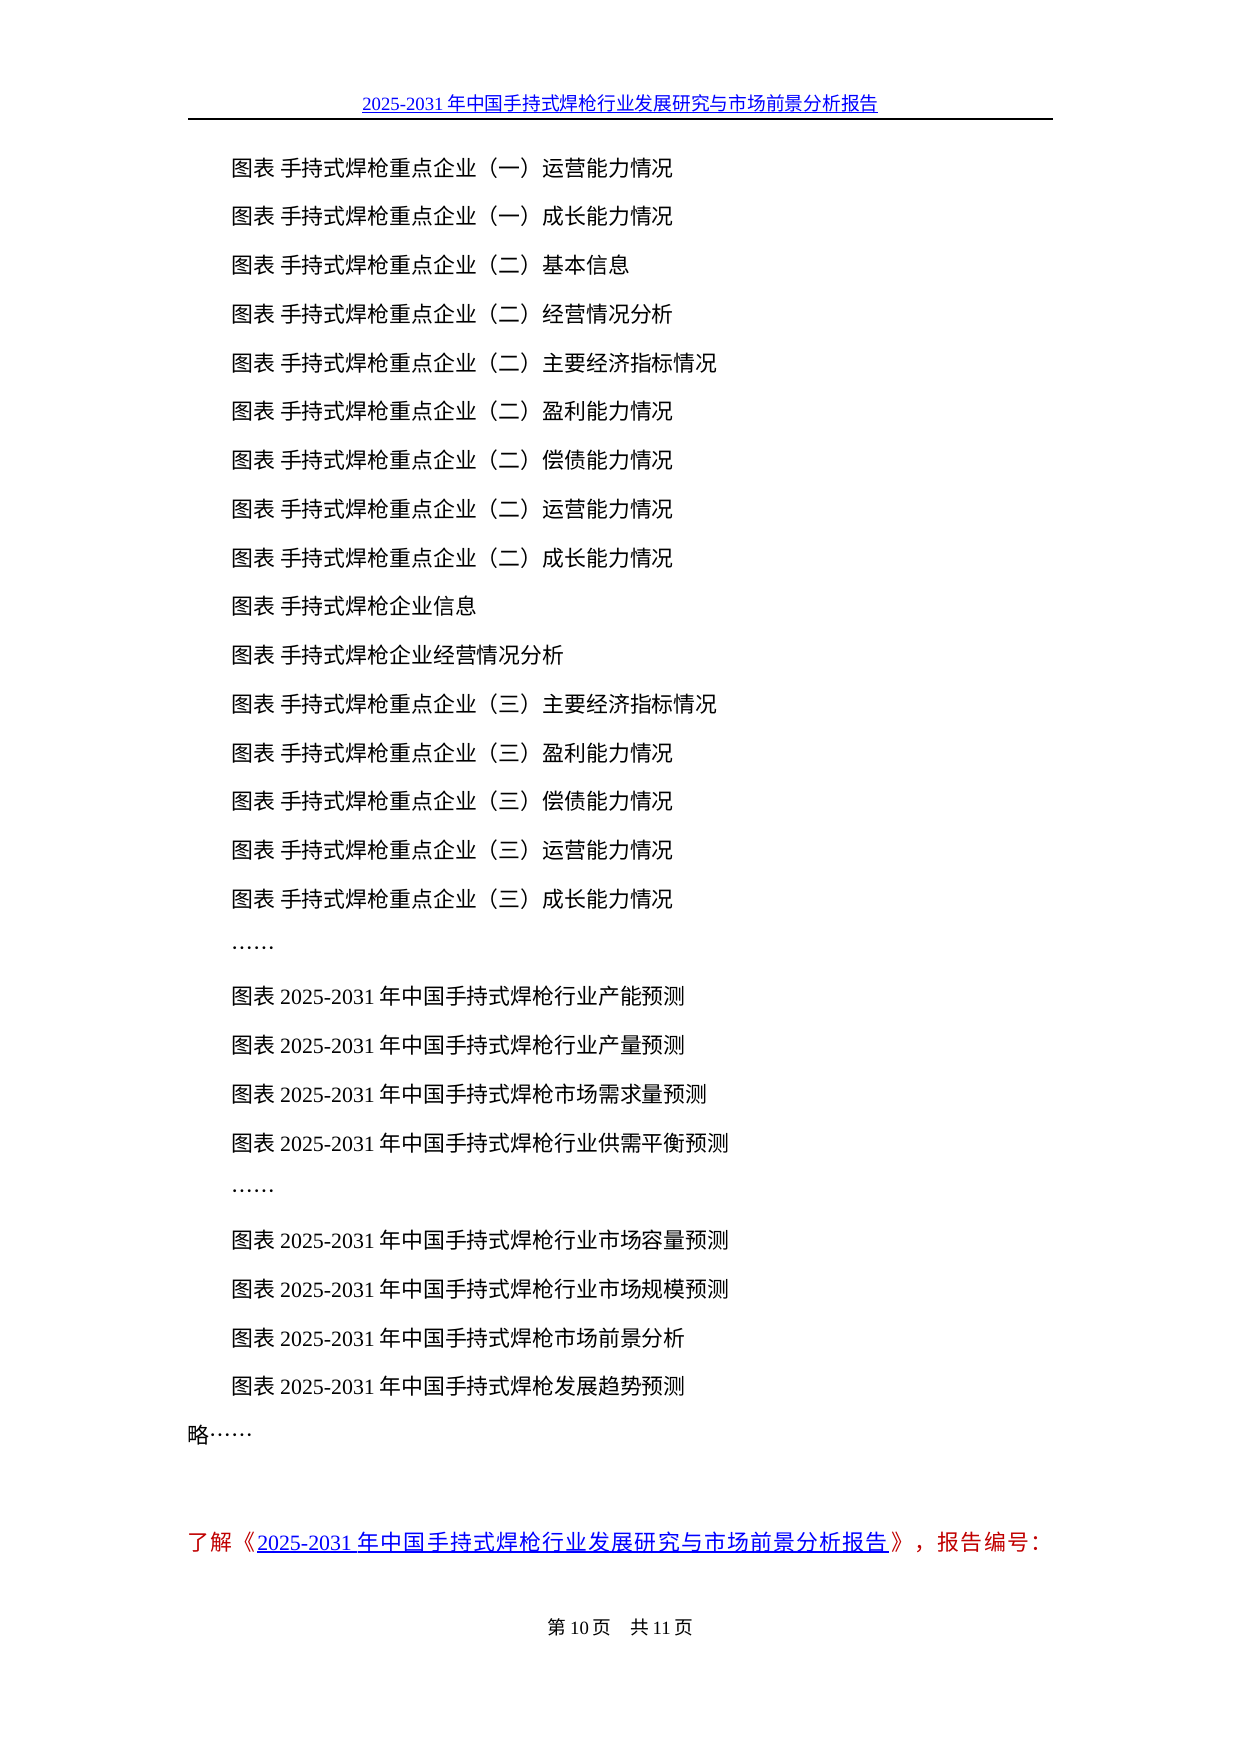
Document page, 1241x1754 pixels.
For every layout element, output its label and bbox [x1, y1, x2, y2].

text [187, 150, 1053, 1450]
text [187, 1524, 1053, 1557]
